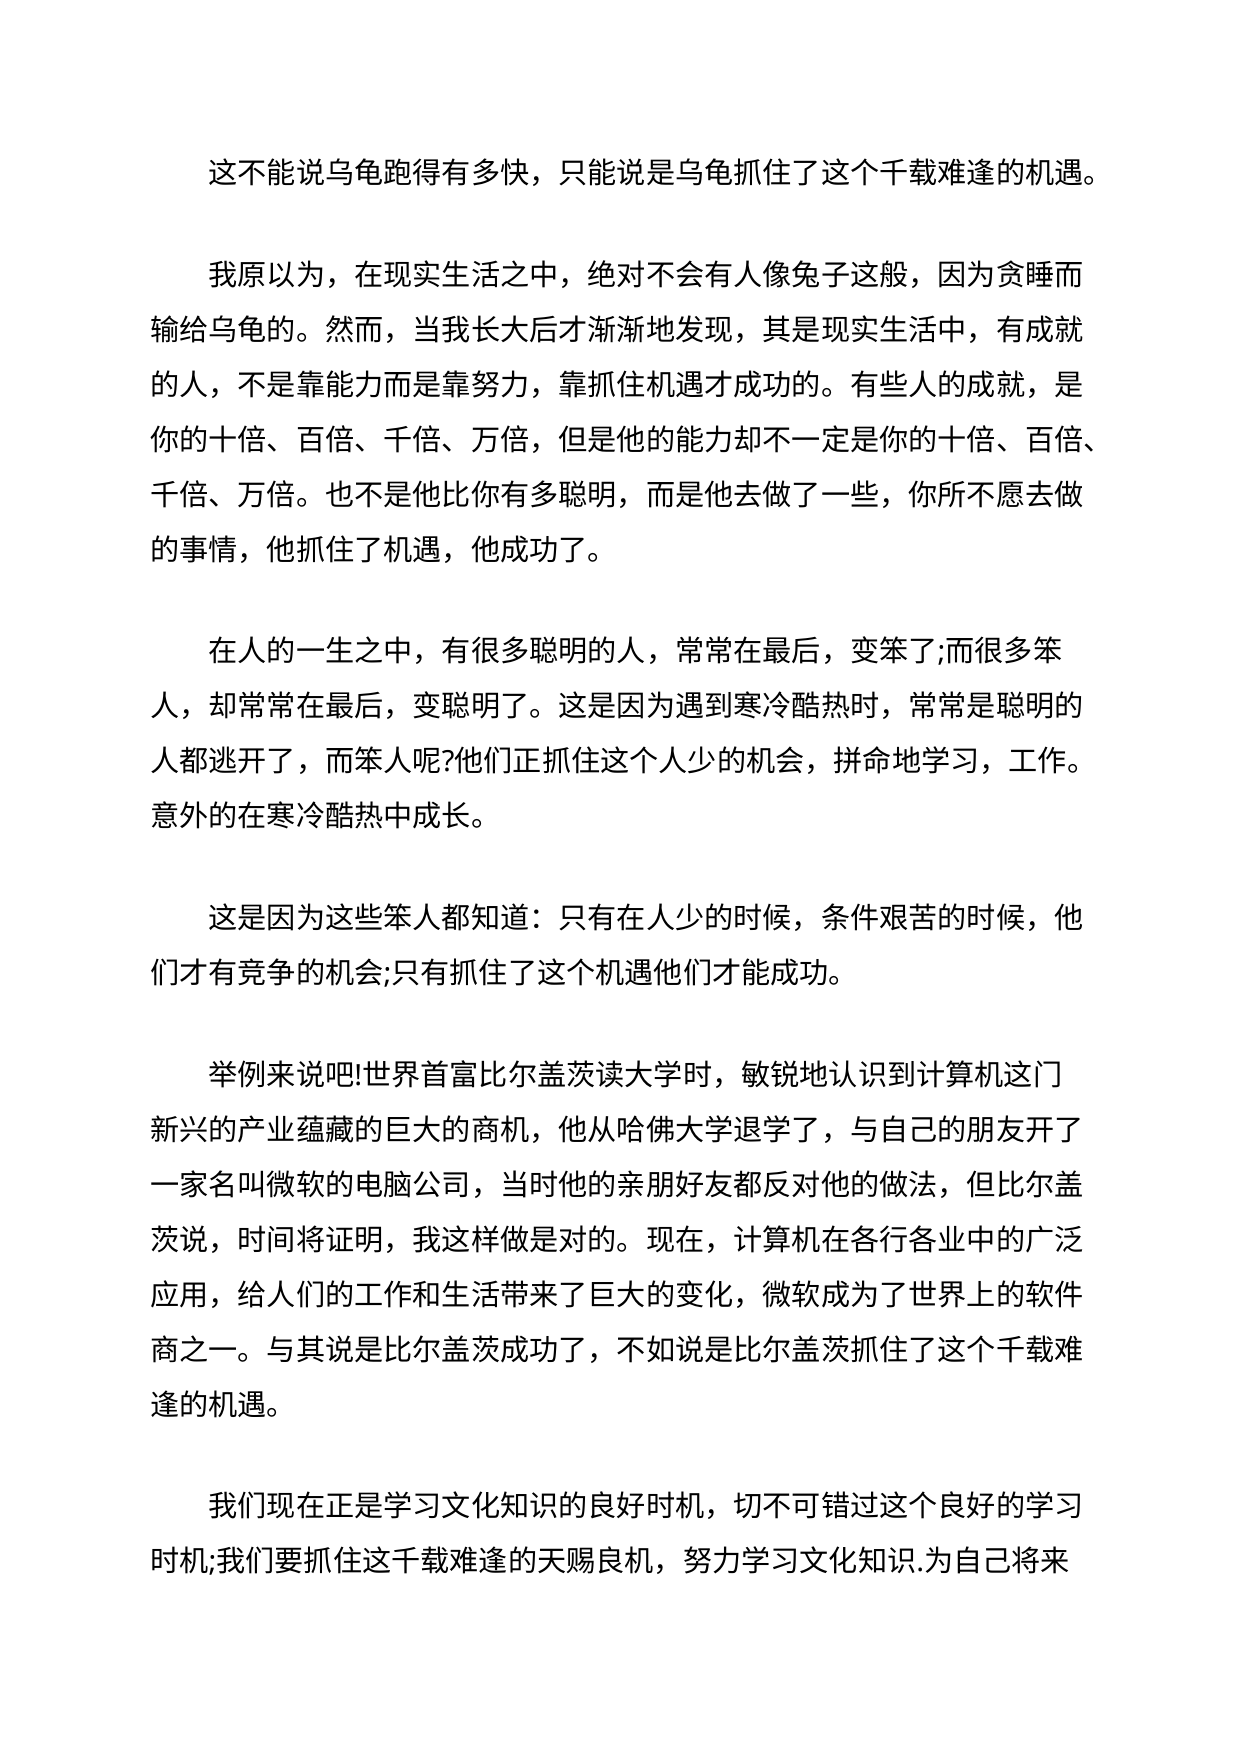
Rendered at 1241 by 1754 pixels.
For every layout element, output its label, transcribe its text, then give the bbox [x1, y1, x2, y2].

text 举例来说吧!世界首富比尔盖茨读大学时，敏锐地认识到计算机这门新兴的产业蕴藏的巨大的商机，他从哈佛大学退学了，与自己的朋友开了一家名叫微软的电脑公司，当时他的亲朋好友都反对他的做法，但比尔盖茨说，时间将证明，我这样做是对的。现在，计算机在各行各业中的广泛应用，给人们的工作和生活带来了巨大的变化，微软成为了世界上的软件商之一。与其说是比尔盖茨成功了，不如说是比尔盖茨抓住了这个千载难逢的机遇。 [150, 1052, 1090, 1423]
text 在人的一生之中，有很多聪明的人，常常在最后，变笨了;而很多笨人，却常常在最后，变聪明了。这是因为遇到寒冷酷热时，常常是聪明的人都逃开了，而笨人呢?他们正抓住这个人少的机会，拼命地学习，工作。意外的在寒冷酷热中成长。 [150, 628, 1090, 835]
text 这是因为这些笨人都知道：只有在人少的时候，条件艰苦的时候，他们才有竞争的机会;只有抓住了这个机遇他们才能成功。 [150, 895, 1090, 992]
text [150, 1483, 1090, 1580]
text 我原以为，在现实生活之中，绝对不会有人像兔子这般，因为贪睡而输给乌龟的。然而，当我长大后才渐渐地发现，其是现实生活中，有成就的人，不是靠能力而是靠努力，靠抓住机遇才成功的。有些人的成就，是你的十倍、百倍、千倍、万倍，但是他的能力却不一定是你的十倍、百倍、千倍、万倍。也不是他比你有多聪明，而是他去做了一些，你所不愿去做的事情，他抓住了机遇，他成功了。 [150, 252, 1090, 568]
text 这不能说乌龟跑得有多快，只能说是乌龟抓住了这个千载难逢的机遇。 [150, 150, 1090, 192]
